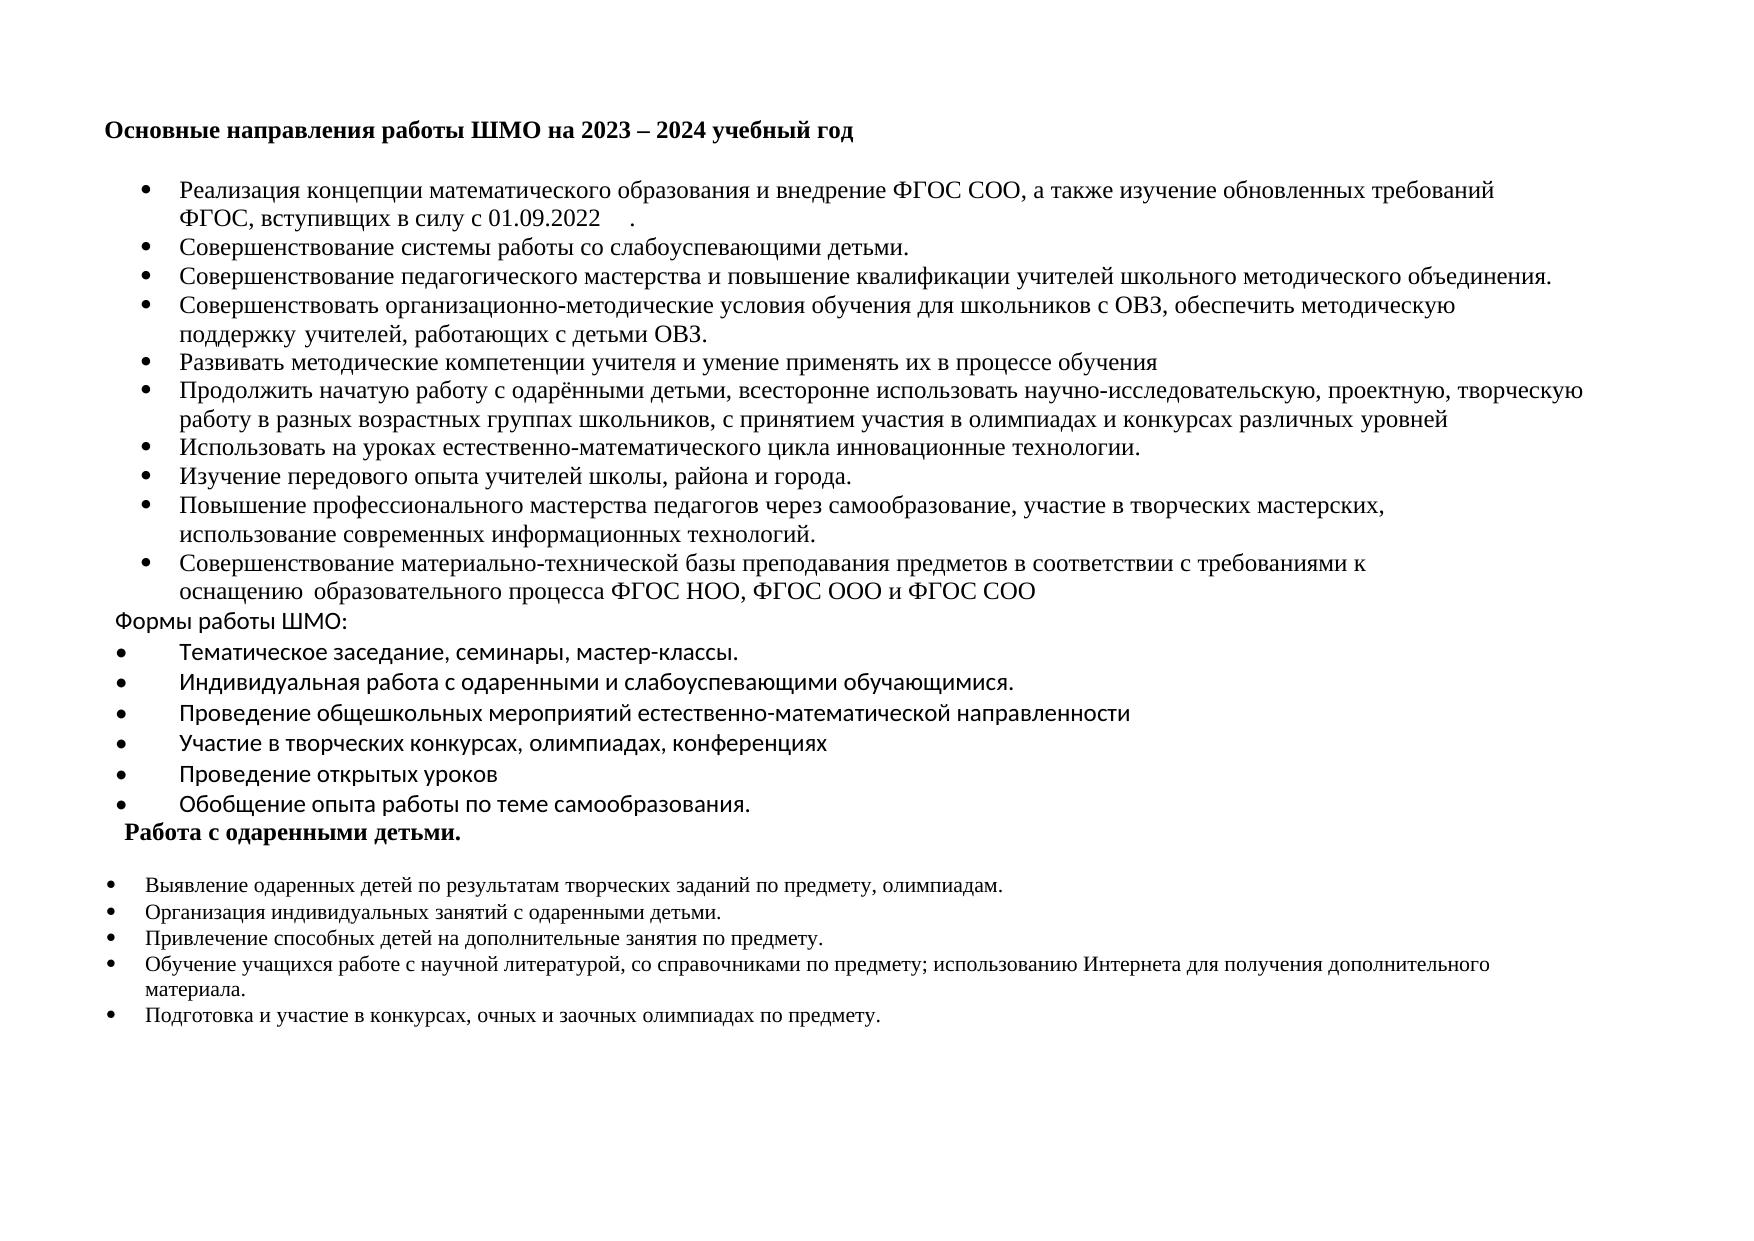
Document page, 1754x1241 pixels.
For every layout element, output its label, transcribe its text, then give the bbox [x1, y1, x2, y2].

text • Индивидуальная работа с одаренными и слабоуспевающими обучающимися. [115, 667, 1650, 697]
list Организация индивидуальных занятий с одаренными детьми. [107, 898, 1650, 924]
text • Обобщение опыта работы по теме самообразования. [115, 789, 1650, 819]
text • Проведение открытых уроков [115, 758, 1650, 789]
subtitle Основные направления работы ШМО на 2023 – 2024 учебный год [104, 115, 1650, 144]
list Совершенствование педагогического мастерства и повышение квалификации учителей школьного методического объединения. [142, 261, 1650, 290]
text • Тематическое заседание, семинары, мастер-классы. [115, 636, 1650, 667]
list Изучение передового опыта учителей школы, района и города. [142, 461, 1650, 490]
list Продолжить начатую работу с одарёнными детьми, всесторонне использовать научно-исследовательскую, проектную, творческую работу в разных возрастных группах школьников, с принятием участия в олимпиадах и конкурсах различных уровней [142, 376, 1631, 433]
text • Проведение общешкольных мероприятий естественно-математической направленности [115, 697, 1650, 728]
text Формы работы ШМО: [115, 606, 1650, 636]
list Привлечение способных детей на дополнительные занятия по предмету. [107, 924, 1650, 951]
list Выявление одаренных детей по результатам творческих заданий по предмету, олимпиадам. [107, 872, 1650, 898]
list Подготовка и участие в конкурсах, очных и заочных олимпиадах по предмету. [107, 1002, 1650, 1028]
list Совершенствовать организационно-методические условия обучения для школьников с ОВЗ, обеспечить методическую поддержку учителей, работающих с детьми ОВЗ. [142, 290, 1534, 347]
list Повышение профессионального мастерства педагогов через самообразование, участие в творческих мастерских, использование современных информационных технологий. [142, 490, 1506, 548]
text • Участие в творческих конкурсах, олимпиадах, конференциях [115, 728, 1650, 758]
subtitle Работа с одаренными детьми. [124, 819, 1650, 845]
list Развивать методические компетенции учителя и умение применять их в процессе обучения [142, 347, 1650, 376]
list Использовать на уроках естественно-математического цикла инновационные технологии. [142, 433, 1650, 461]
list Совершенствование системы работы со слабоуспевающими детьми. [142, 232, 1650, 261]
list Обучение учащихся работе с научной литературой, со справочниками по предмету; использованию Интернета для получения дополнительного материала. [107, 951, 1551, 1002]
list Реализация концепции математического образования и внедрение ФГОС СОО, а также изучение обновленных требований ФГОС, вступивщих в силу с 01.09.2022 . [142, 175, 1557, 232]
list Совершенствование материально-технической базы преподавания предметов в соответствии с требованиями к оснащению образовательного процесса ФГОС НОО, ФГОС ООО и ФГОС СОО [142, 548, 1468, 605]
